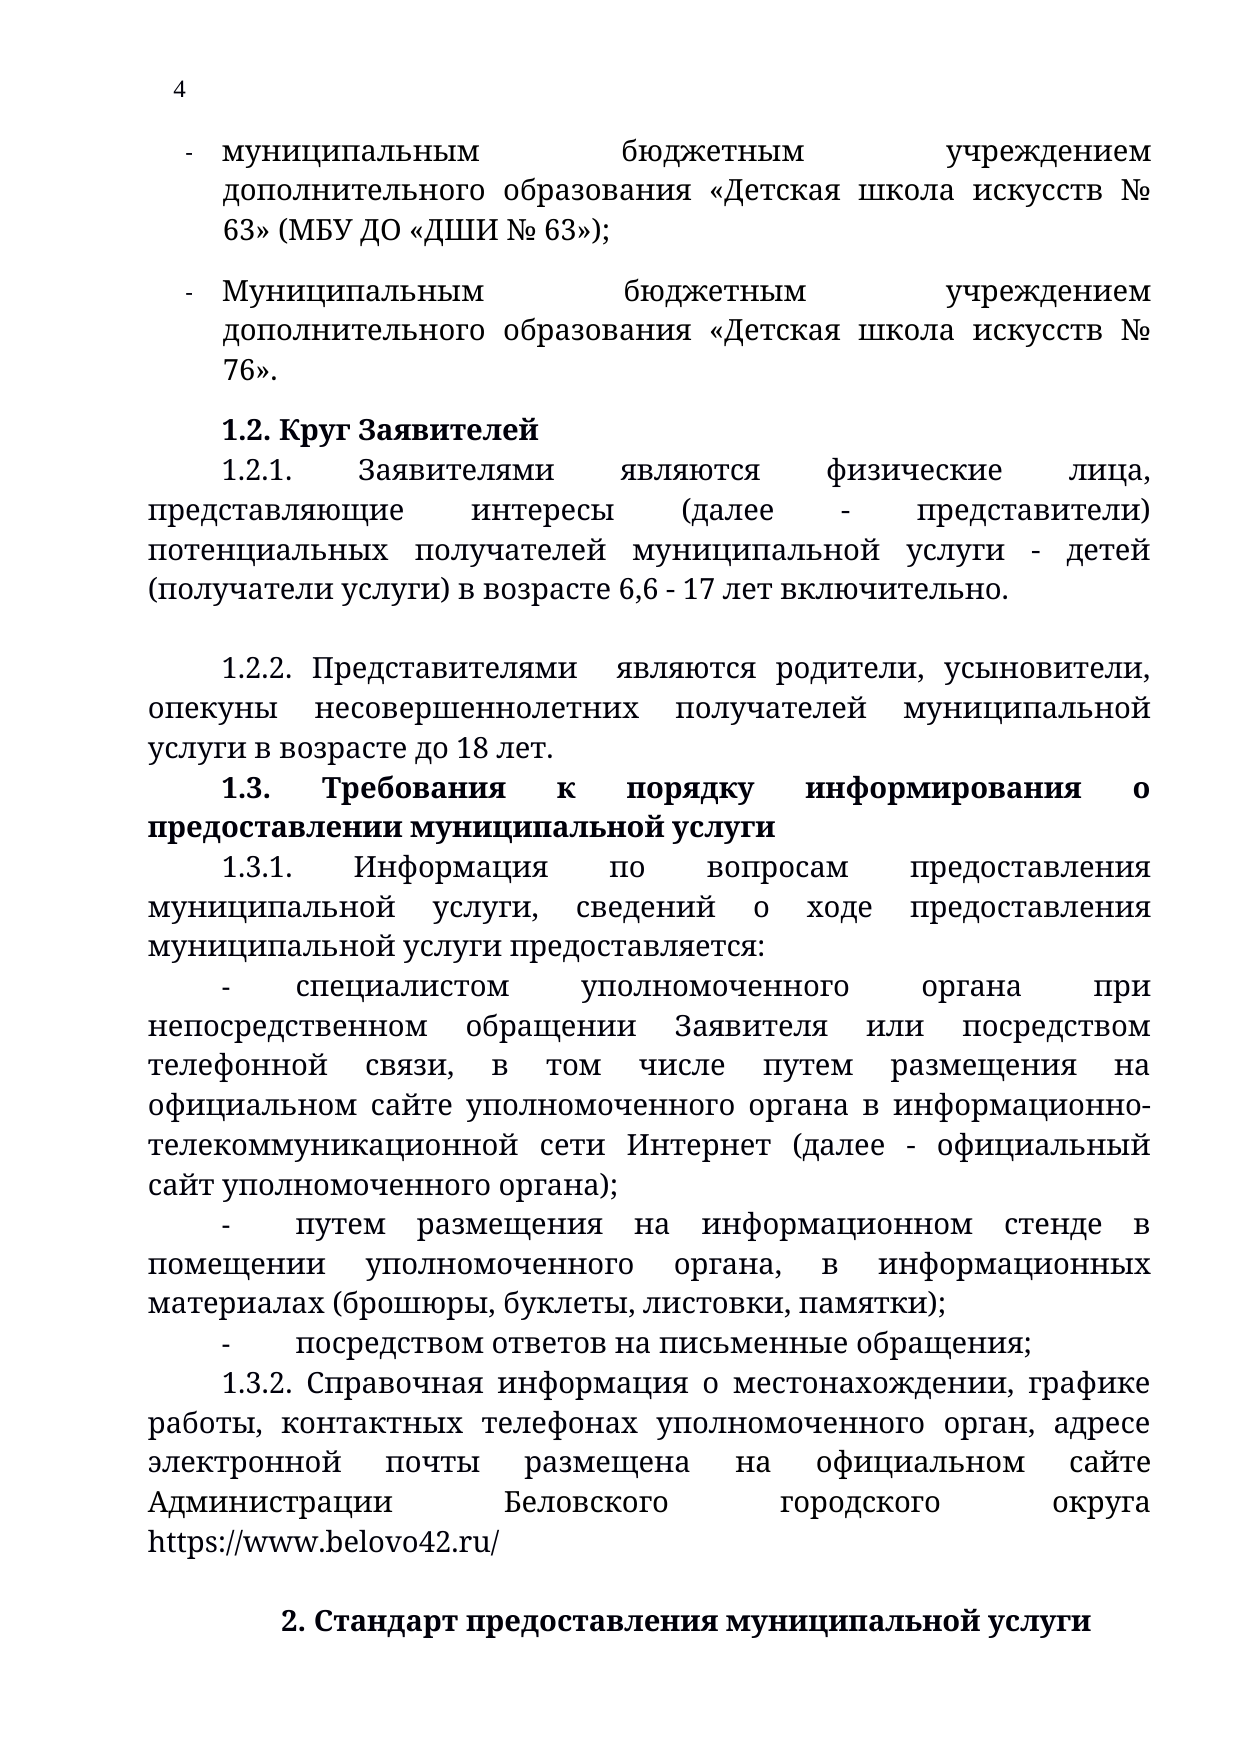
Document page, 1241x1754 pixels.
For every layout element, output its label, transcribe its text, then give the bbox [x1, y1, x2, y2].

text 1.2.2. Представителями являются родители, усыновители, опекуны несовершеннолетних получателей муниципальной услуги в возрасте до 18 лет. [148, 648, 1152, 767]
text 1.3.2. Справочная информация о местонахождении, графике работы, контактных телефонах уполномоченного орган, адресе электронной почты размещена на официальном сайте Администрации Беловского городского округа https://www.belovo42.ru/ [148, 1362, 1152, 1561]
text 2. Стандарт предоставления муниципальной услуги [148, 1600, 1152, 1640]
text 1.3.1. Информация по вопросам предоставления муниципальной услуги, сведений о ходе предоставления муниципальной услуги предоставляется: [148, 846, 1152, 965]
list путем размещения на информационном стенде в помещении уполномоченного органа, в информационных материалах (брошюры, буклеты, листовки, памятки); [148, 1203, 1152, 1322]
text 1.3. Требования к порядку информирования о предоставлении муниципальной услуги [148, 767, 1152, 846]
list специалистом уполномоченного органа при непосредственном обращении Заявителя или посредством телефонной связи, в том числе путем размещения на официальном сайте уполномоченного органа в информационно-телекоммуникационной сети Интернет (далее - официальный сайт уполномоченного органа); [148, 965, 1152, 1203]
list посредством ответов на письменные обращения; [148, 1322, 1152, 1362]
list Муниципальным бюджетным учреждением дополнительного образования «Детская школа искусств № 76». [185, 270, 1152, 389]
text 1.2. Круг Заявителей [148, 410, 1152, 449]
text 1.2.1. Заявителями являются физические лица, представляющие интересы (далее - представители) потенциальных получателей муниципальной услуги - детей (получатели услуги) в возрасте 6,6 - 17 лет включительно. [148, 449, 1152, 608]
list муниципальным бюджетным учреждением дополнительного образования «Детская школа искусств № 63» (МБУ ДО «ДШИ № 63»); [185, 130, 1152, 249]
